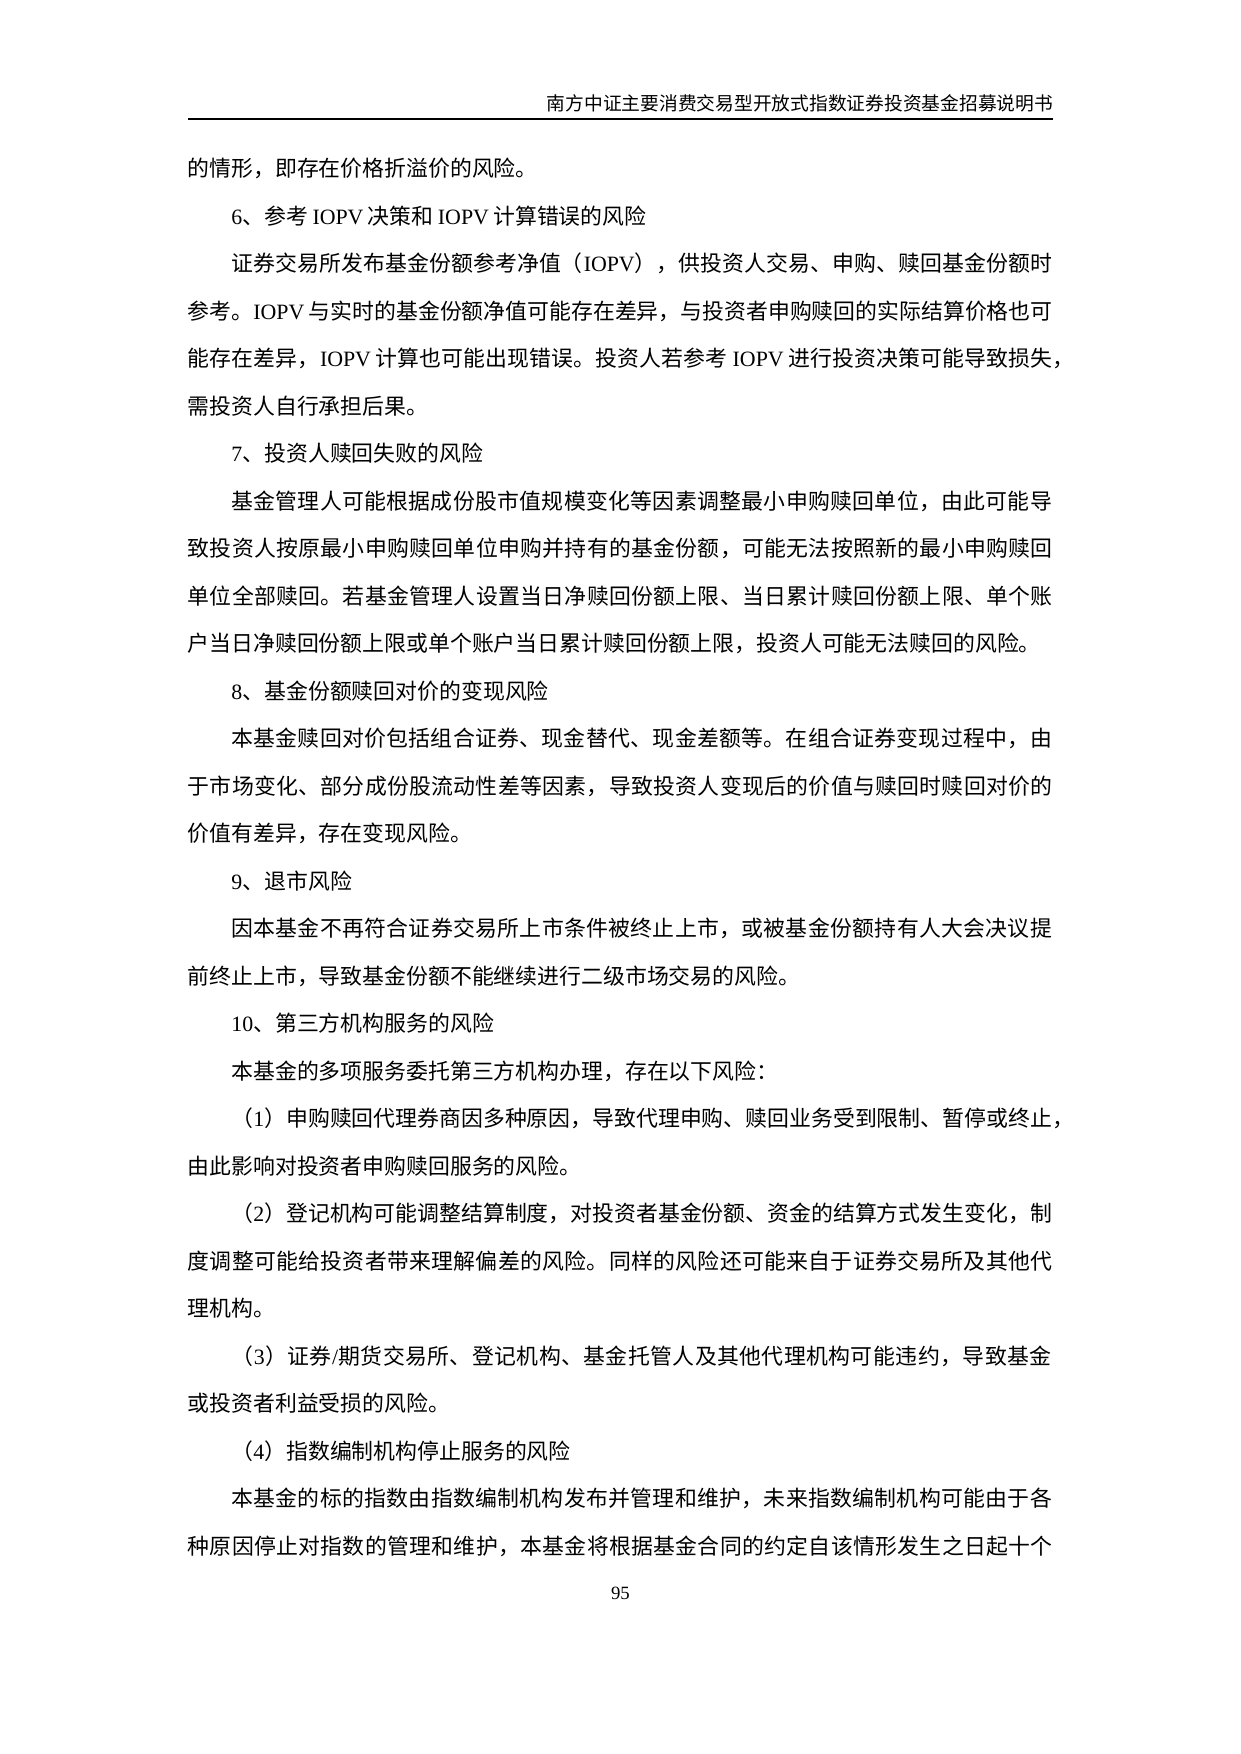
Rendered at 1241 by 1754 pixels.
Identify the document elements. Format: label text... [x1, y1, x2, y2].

text （3）证券/期货交易所、登记机构、基金托管人及其他代理机构可能违约，导致基金或投资者利益受损的风险。 [187, 1339, 1053, 1418]
text 9、退市风险 [187, 864, 1053, 895]
text （2）登记机构可能调整结算制度，对投资者基金份额、资金的结算方式发生变化，制度调整可能给投资者带来理解偏差的风险。同样的风险还可能来自于证券交易所及其他代理机构。 [187, 1196, 1053, 1323]
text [187, 151, 1053, 183]
text 7、投资人赎回失败的风险 [187, 436, 1053, 468]
text 8、基金份额赎回对价的变现风险 [187, 674, 1053, 705]
text （4）指数编制机构停止服务的风险 [187, 1434, 1053, 1465]
text 证券交易所发布基金份额参考净值（IOPV），供投资人交易、申购、赎回基金份额时参考。IOPV与实时的基金份额净值可能存在差异，与投资者申购赎回的实际结算价格也可能存在差异，IOPV计算也可能出现错误。投资人若参考IOPV进行投资决策可能导致损失，需投资人自行承担后果。 [187, 246, 1053, 420]
text 6、参考IOPV决策和IOPV计算错误的风险 [187, 199, 1053, 230]
text 因本基金不再符合证券交易所上市条件被终止上市，或被基金份额持有人大会决议提前终止上市，导致基金份额不能继续进行二级市场交易的风险。 [187, 911, 1053, 990]
text 基金管理人可能根据成份股市值规模变化等因素调整最小申购赎回单位，由此可能导致投资人按原最小申购赎回单位申购并持有的基金份额，可能无法按照新的最小申购赎回单位全部赎回。若基金管理人设置当日净赎回份额上限、当日累计赎回份额上限、单个账户当日净赎回份额上限或单个账户当日累计赎回份额上限，投资人可能无法赎回的风险。 [187, 484, 1053, 658]
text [187, 1481, 1053, 1560]
text 本基金赎回对价包括组合证券、现金替代、现金差额等。在组合证券变现过程中，由于市场变化、部分成份股流动性差等因素，导致投资人变现后的价值与赎回时赎回对价的价值有差异，存在变现风险。 [187, 721, 1053, 848]
text （1）申购赎回代理券商因多种原因，导致代理申购、赎回业务受到限制、暂停或终止，由此影响对投资者申购赎回服务的风险。 [187, 1101, 1053, 1180]
text 10、第三方机构服务的风险 [187, 1006, 1053, 1038]
text 本基金的多项服务委托第三方机构办理，存在以下风险： [187, 1054, 1053, 1085]
